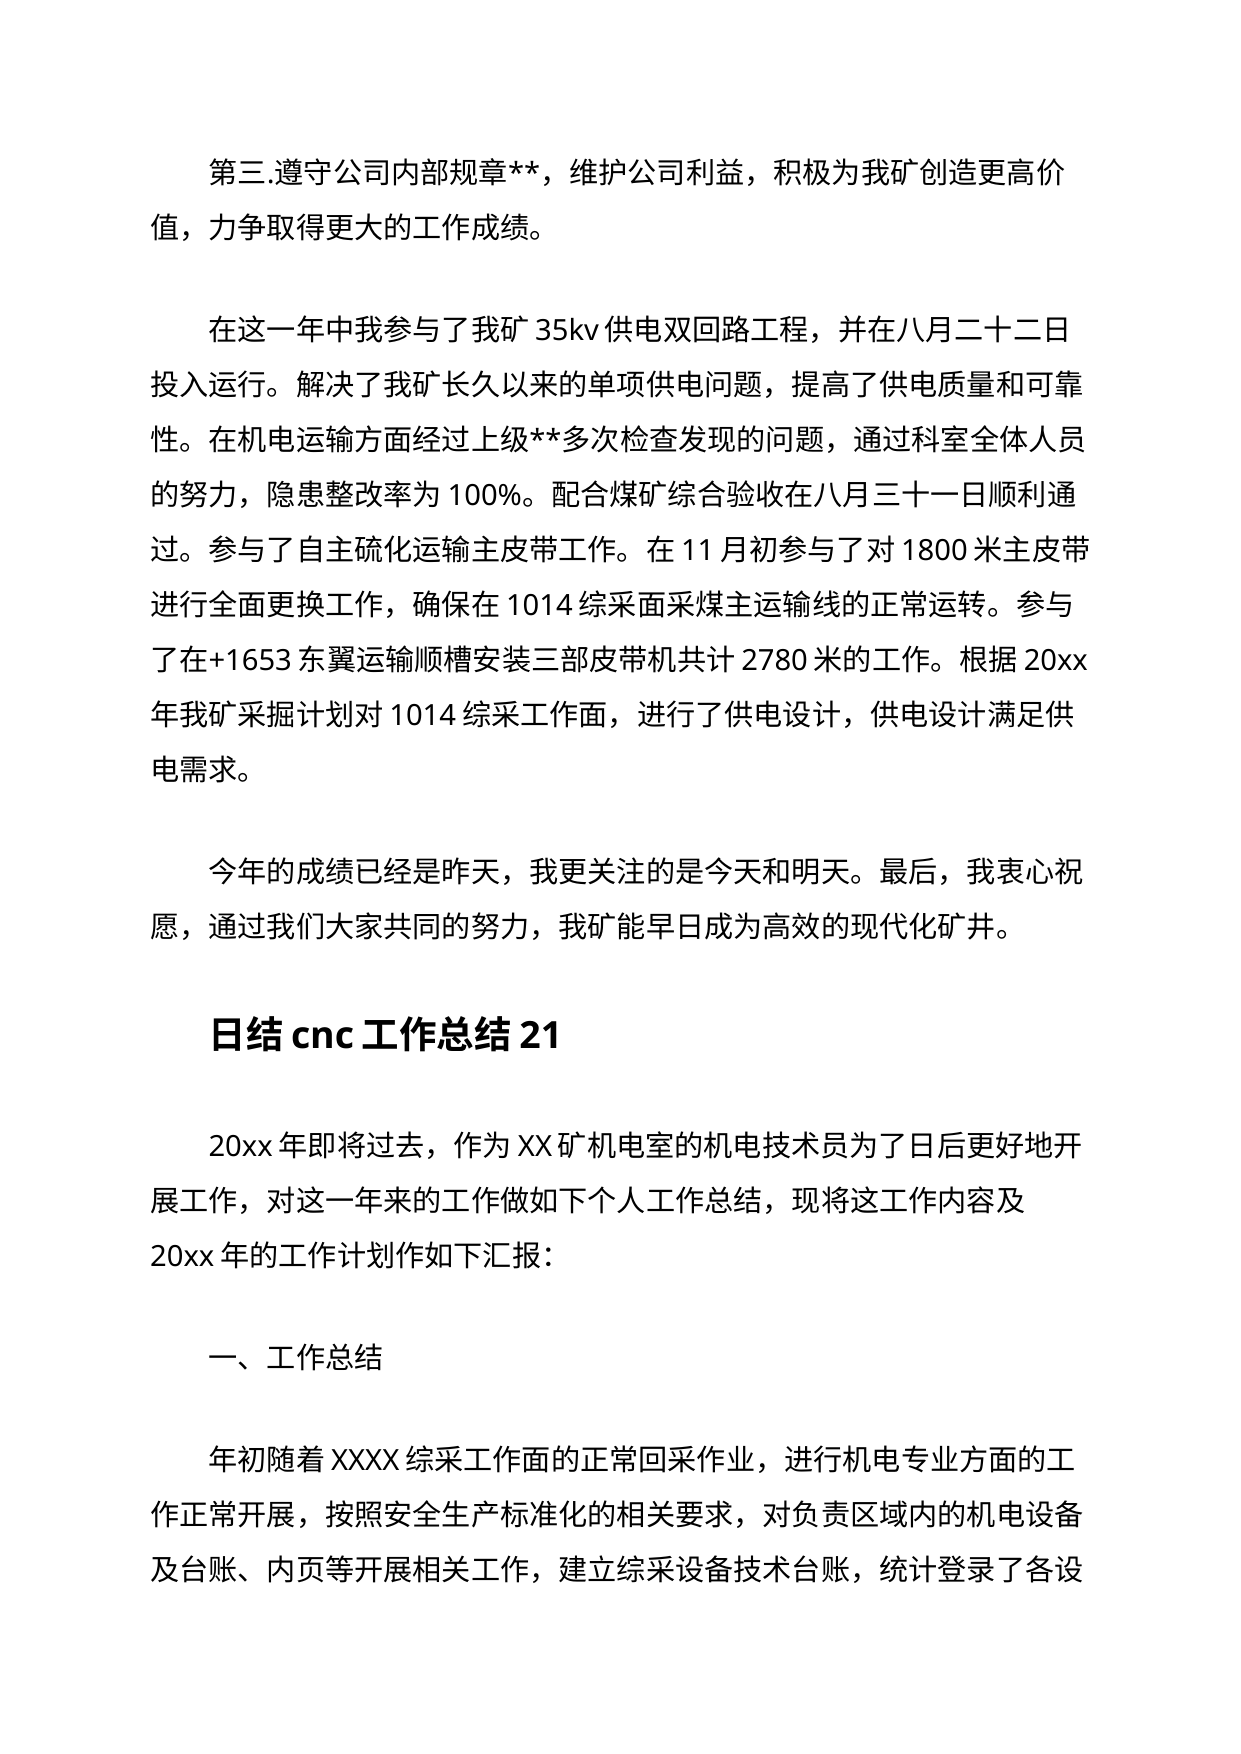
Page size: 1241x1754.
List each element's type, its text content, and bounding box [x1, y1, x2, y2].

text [150, 1436, 1090, 1588]
text 日结cnc工作总结21 [150, 1005, 1090, 1059]
text 20xx年即将过去，作为XX矿机电室的机电技术员为了日后更好地开展工作，对这一年来的工作做如下个人工作总结，现将这工作内容及20xx年的工作计划作如下汇报： [150, 1123, 1090, 1275]
text 一、工作总结 [150, 1334, 1090, 1377]
text 第三.遵守公司内部规章**，维护公司利益，积极为我矿创造更高价值，力争取得更大的工作成绩。 [150, 150, 1090, 247]
text 在这一年中我参与了我矿35kv供电双回路工程，并在八月二十二日投入运行。解决了我矿长久以来的单项供电问题，提高了供电质量和可靠性。在机电运输方面经过上级**多次检查发现的问题，通过科室全体人员的努力，隐患整改率为100%。配合煤矿综合验收在八月三十一日顺利通过。参与了自主硫化运输主皮带工作。在11月初参与了对1800米主皮带进行全面更换工作，确保在1014综采面采煤主运输线的正常运转。参与了在+1653东翼运输顺槽安装三部皮带机共计2780米的工作。根据20xx年我矿采掘计划对1014综采工作面，进行了供电设计，供电设计满足供电需求。 [150, 307, 1090, 789]
text 今年的成绩已经是昨天，我更关注的是今天和明天。最后，我衷心祝愿，通过我们大家共同的努力，我矿能早日成为高效的现代化矿井。 [150, 848, 1090, 946]
